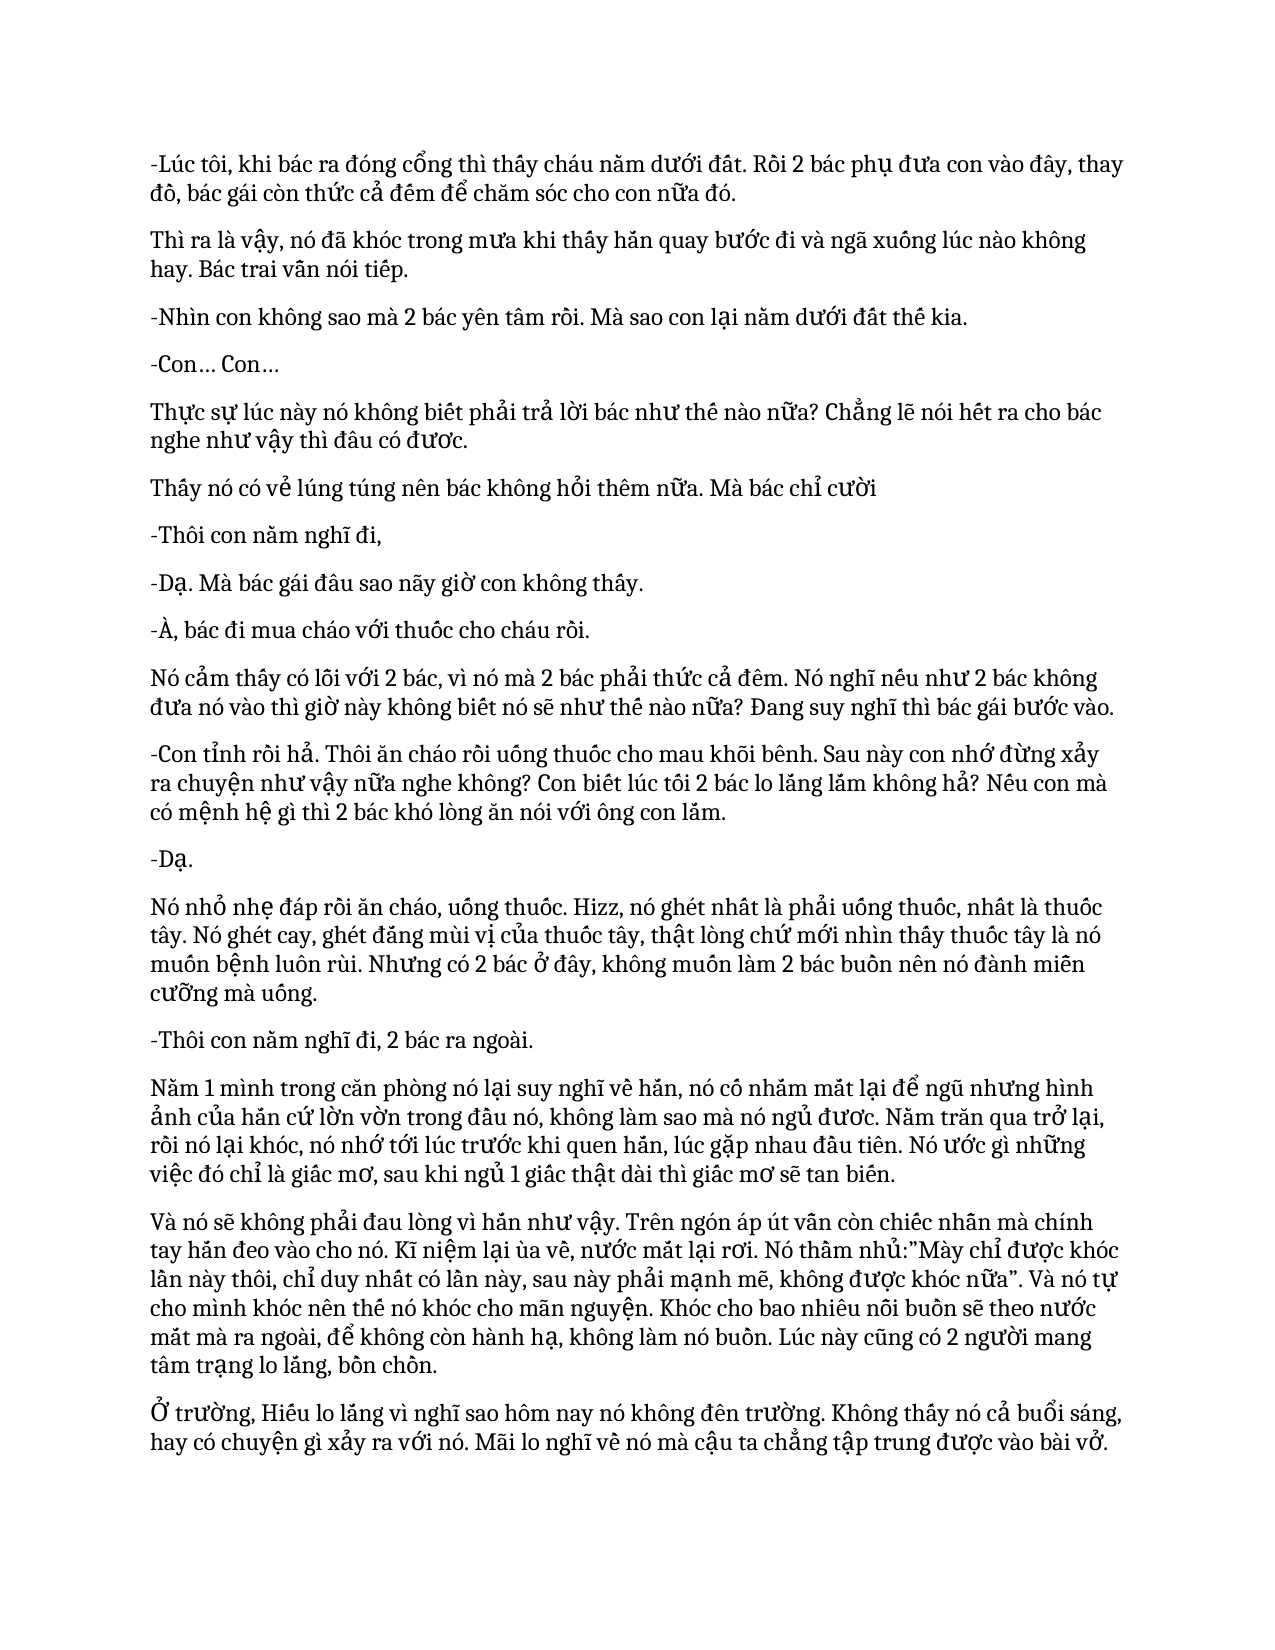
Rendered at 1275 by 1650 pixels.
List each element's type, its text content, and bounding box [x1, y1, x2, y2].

text Và nó sẽ không phải đau lòng vì hắn như vậy. Trên ngón áp út vẫn còn chiếc nhẫn mà chính tay hắn đeo vào cho nó. Kĩ niệm lại ùa về, nước mắt lại rơi. Nó thầm nhủ:”Mày chỉ được khóc lần này thôi, chỉ duy nhất có lần này, sau này phải mạnh mẽ, không được khóc nữa”. Và nó tự cho mình khóc nên thế nó khóc cho mãn nguyện. Khóc cho bao nhiêu nỗi buồn sẽ theo nước mắt mà ra ngoài, để không còn hành hạ, không làm nó buồn. Lúc này cũng có 2 người mang tâm trạng lo lắng, bồn chồn. [150, 1207, 1125, 1380]
text -Dạ. Mà bác gái đâu sao nãy giờ con không thấy. [150, 569, 1125, 597]
text -Lúc tôi, khi bác ra đóng cổng thì thấy cháu nằm dưới đất. Rồi 2 bác phụ đưa con vào đây, thay đồ, bác gái còn thức cả đếm để chăm sóc cho con nữa đó. [150, 150, 1125, 207]
text Nằm 1 mình trong căn phòng nó lại suy nghĩ về hắn, nó cố nhắm mắt lại để ngũ nhưng hình ảnh của hắn cứ lờn vờn trong đầu nó, không làm sao mà nó ngủ đươc. Nằm trăn qua trở lại, rồi nó lại khóc, nó nhớ tới lúc trước khi quen hắn, lúc gặp nhau đầu tiên. Nó ước gì những việc đó chỉ là giấc mơ, sau khi ngủ 1 giấc thật dài thì giấc mơ sẽ tan biến. [150, 1074, 1125, 1189]
text Thì ra là vậy, nó đã khóc trong mưa khi thấy hắn quay bước đi và ngã xuống lúc nào không hay. Bác trai vẫn nói tiếp. [150, 226, 1125, 284]
text -Nhìn con không sao mà 2 bác yên tâm rồi. Mà sao con lại nằm dưới đất thế kia. [150, 302, 1125, 331]
text -Con tỉnh rồi hả. Thôi ăn cháo rồi uống thuốc cho mau khõi bênh. Sau này con nhớ đừng xảy ra chuyện như vậy nữa nghe không? Con biết lúc tối 2 bác lo lắng lắm không hả? Nếu con mà có mệnh hệ gì thì 2 bác khó lòng ăn nói với ông con lắm. [150, 740, 1125, 826]
text -Thôi con nằm nghĩ đi, 2 bác ra ngoài. [150, 1026, 1125, 1055]
text Nó cảm thấy có lỗi với 2 bác, vì nó mà 2 bác phải thức cả đêm. Nó nghĩ nếu như 2 bác không đưa nó vào thì giờ này không biết nó sẽ như thế nào nữa? Đang suy nghĩ thì bác gái bước vào. [150, 664, 1125, 721]
text Thực sự lúc này nó không biết phải trả lời bác như thế nào nữa? Chẳng lẽ nói hết ra cho bác nghe như vậy thì đâu có đươc. [150, 397, 1125, 455]
text -Thôi con nằm nghĩ đi, [150, 521, 1125, 550]
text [150, 1399, 1125, 1456]
text Thấy nó có vẻ lúng túng nên bác không hỏi thêm nữa. Mà bác chỉ cười [150, 474, 1125, 502]
text -À, bác đi mua cháo với thuốc cho cháu rồi. [150, 616, 1125, 645]
text -Con… Con… [150, 350, 1125, 379]
text Nó nhỏ nhẹ đáp rồi ăn cháo, uống thuốc. Hizz, nó ghét nhất là phải uống thuốc, nhất là thuốc tây. Nó ghét cay, ghét đắng mùi vị của thuốc tây, thật lòng chứ mới nhìn thấy thuốc tây là nó muốn bệnh luôn rùi. Nhưng có 2 bác ở đây, không muốn làm 2 bác buồn nên nó đành miễn cưỡng mà uống. [150, 892, 1125, 1007]
text -Dạ. [150, 845, 1125, 874]
